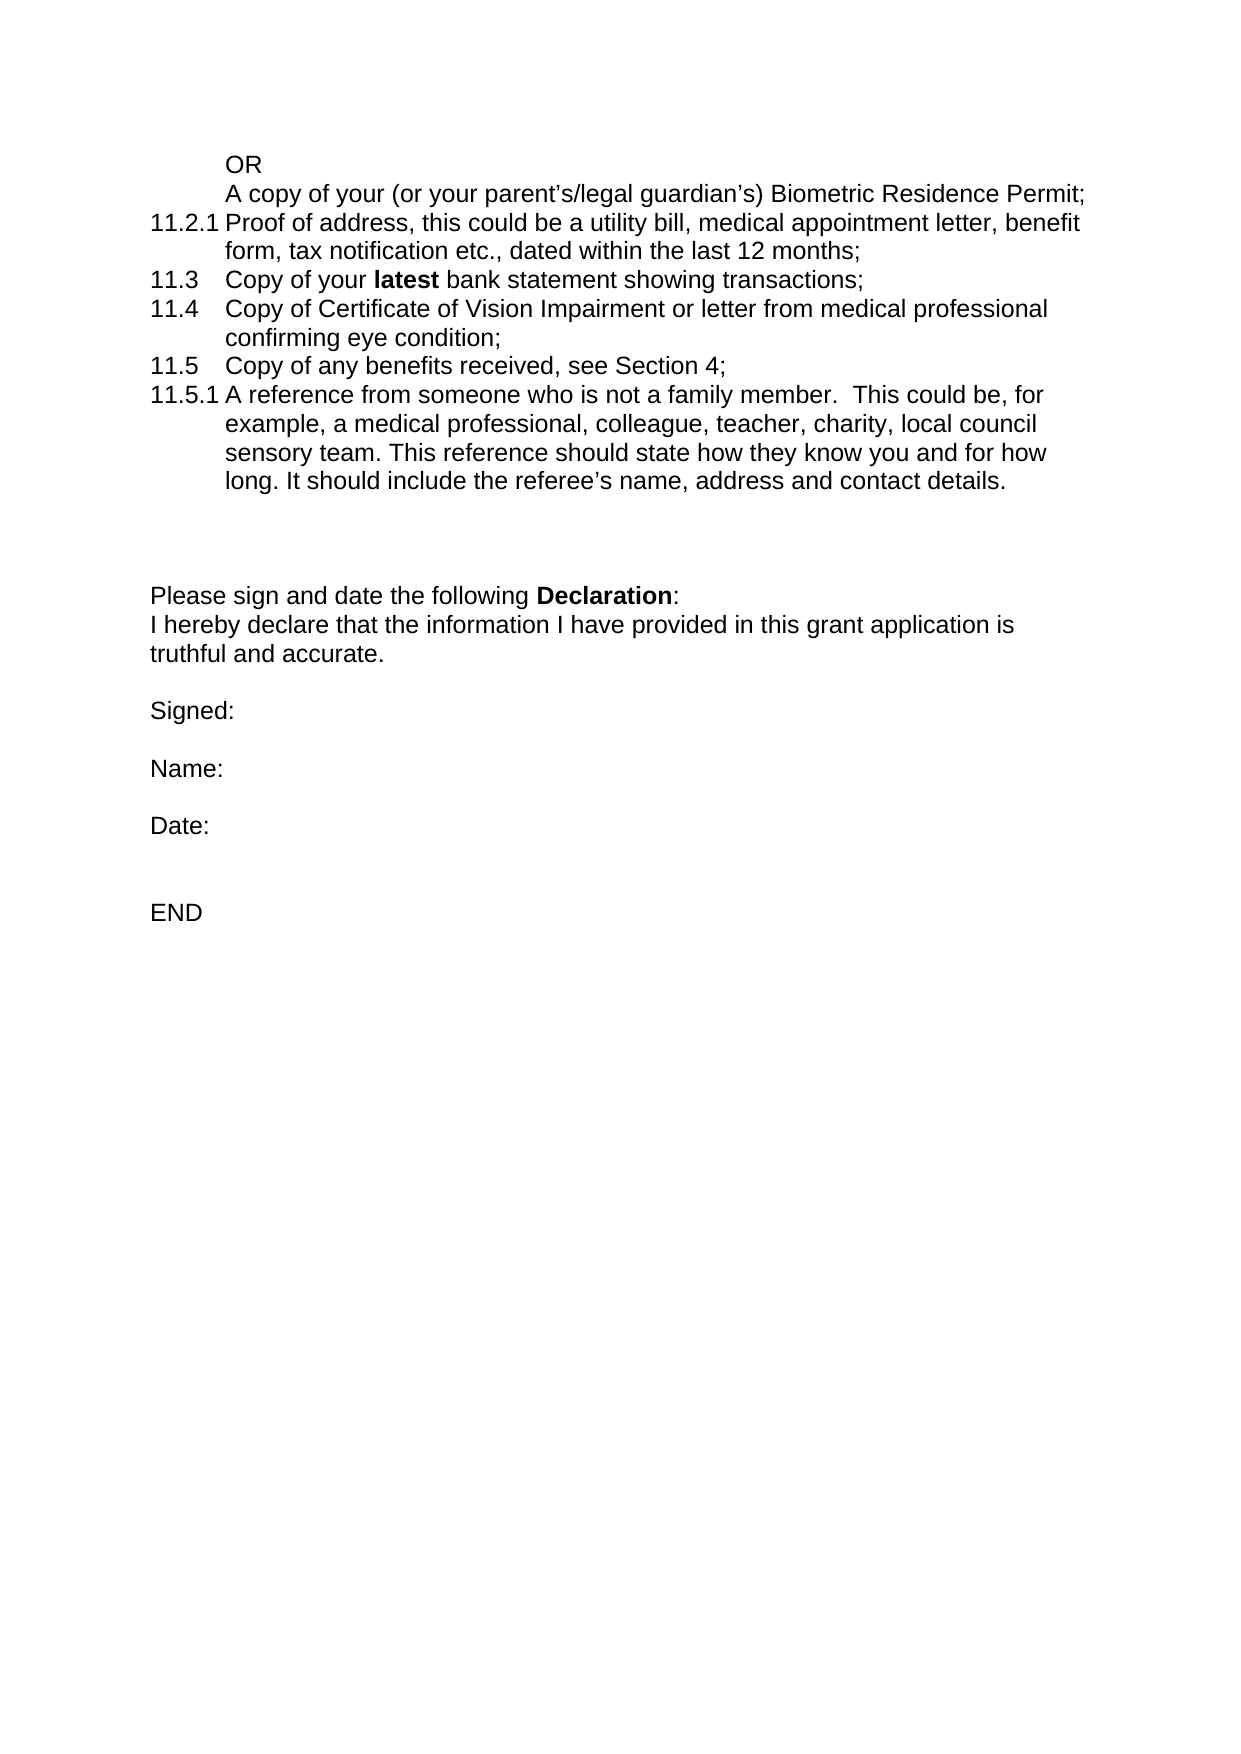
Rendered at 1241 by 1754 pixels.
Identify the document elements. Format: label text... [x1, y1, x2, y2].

text Name: [150, 754, 1090, 782]
list Proof of address, this could be a utility bill, medical appointment letter, benefit form, tax notification etc., dated within the last 12 months; [150, 207, 1090, 265]
text confirming eye condition; [150, 322, 1090, 351]
list A reference from someone who is not a family member. This could be, for example, a medical professional, colleague, teacher, charity, local council sensory team. This reference should state how they know you and for how long. It should include the referee’s name, address and contact details. [150, 380, 1090, 495]
text Please sign and date the following Declaration: [150, 581, 1090, 610]
list Copy of your latest bank statement showing transactions; [150, 265, 1090, 294]
list Copy of any benefits received, see Section 4; [150, 351, 1090, 380]
text Date: [150, 811, 1090, 840]
list Copy of Certificate of Vision Impairment or letter from medical professional [150, 294, 1090, 322]
text I hereby declare that the information I have provided in this grant application is truthful and accurate. [150, 610, 1090, 667]
text OR [150, 150, 1090, 179]
text A copy of your (or your parent’s/legal guardian’s) Biometric Residence Permit; [150, 179, 1090, 207]
text END [150, 897, 1090, 926]
text Signed: [150, 696, 1090, 725]
